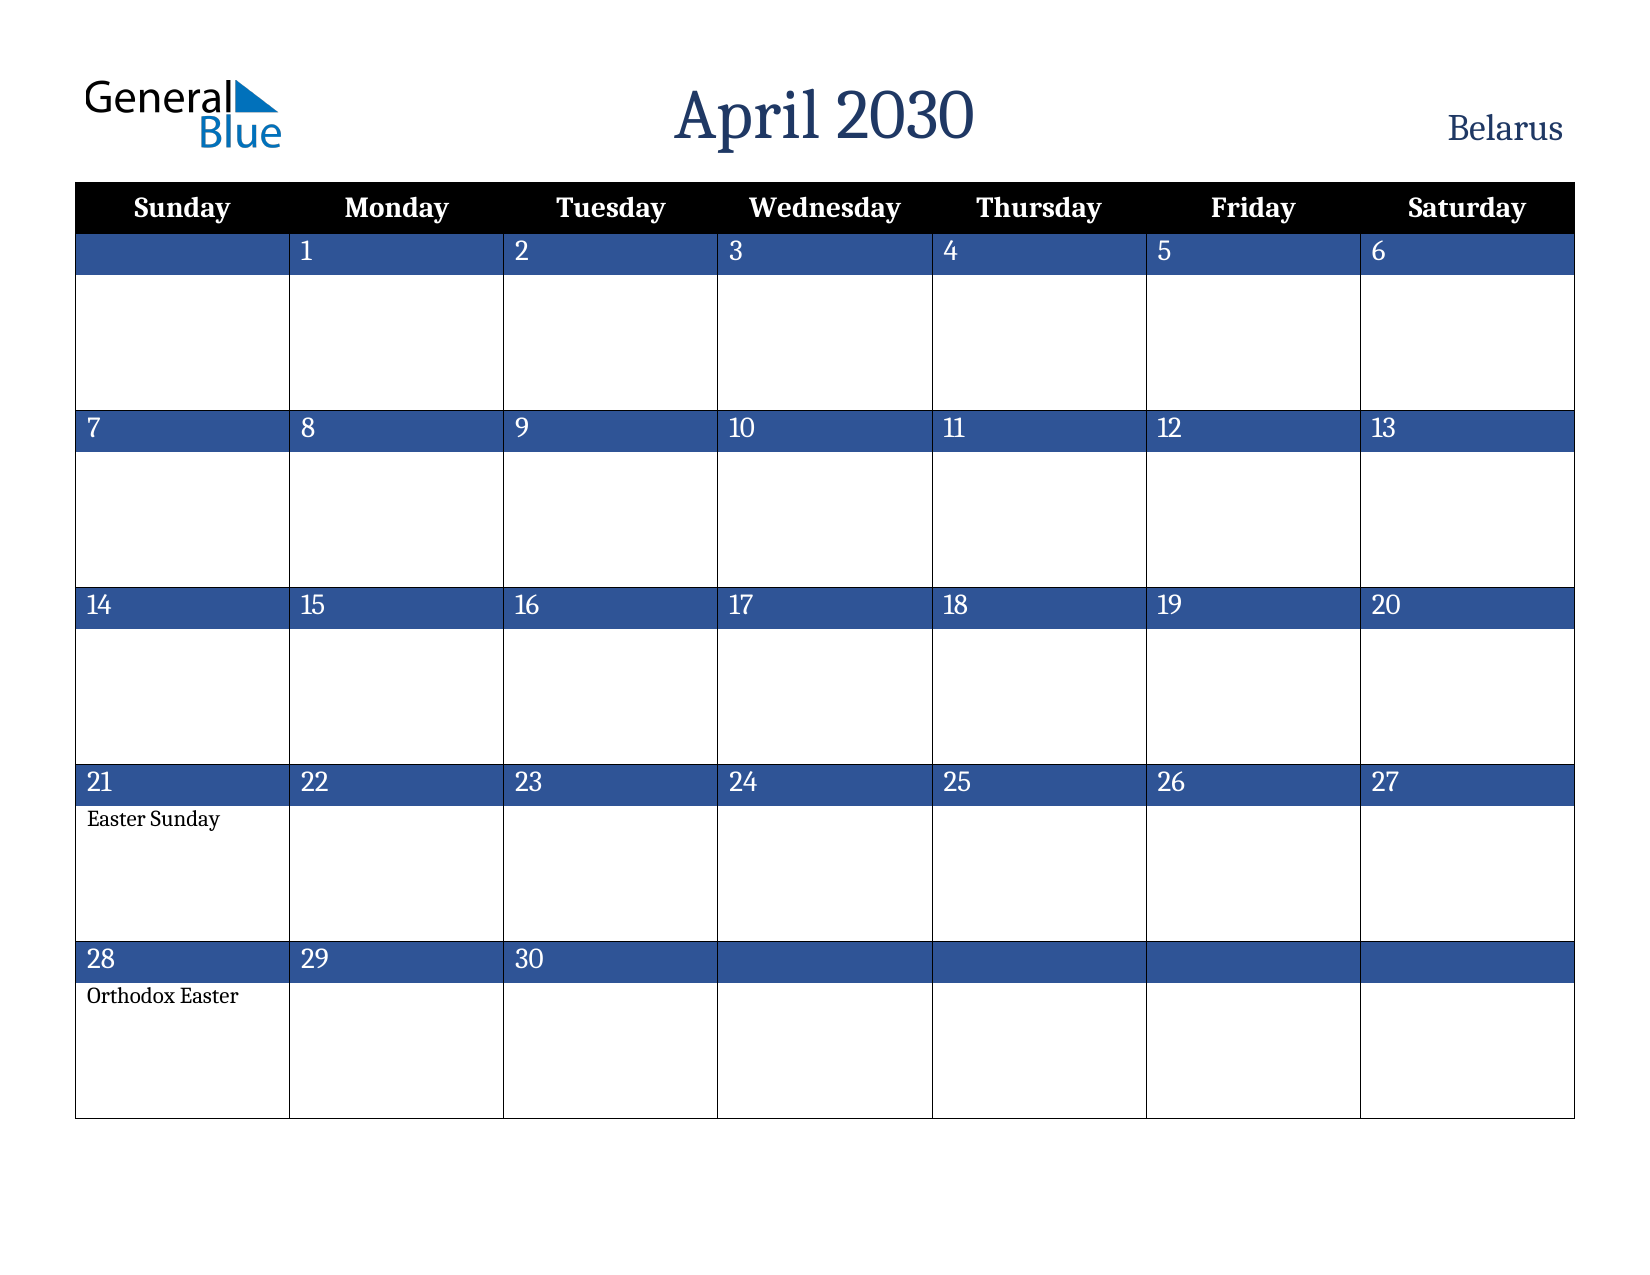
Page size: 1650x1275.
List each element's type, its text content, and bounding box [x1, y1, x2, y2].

table_cell [1147, 275, 1360, 410]
table_cell Friday [1147, 183, 1360, 233]
table_cell 10 [718, 411, 932, 452]
table_cell 23 [504, 765, 717, 806]
table_cell 24 [718, 765, 932, 806]
table_cell [1147, 806, 1360, 941]
table_cell [1147, 983, 1360, 1118]
table_cell 13 [1361, 411, 1574, 452]
table_cell [504, 806, 717, 941]
table_cell [290, 983, 503, 1118]
table_cell 8 [290, 411, 503, 452]
picture [86, 80, 281, 148]
table_cell [504, 629, 717, 764]
table_cell Sunday [76, 183, 289, 233]
table_cell 2 [504, 234, 717, 275]
table_cell 20 [1361, 588, 1574, 629]
table_cell [504, 983, 717, 1118]
table_cell Orthodox Easter [76, 983, 289, 1118]
table_cell 6 [1361, 234, 1574, 275]
table_cell [290, 452, 503, 587]
table_cell [76, 452, 289, 587]
table_cell 26 [1147, 765, 1360, 806]
table_cell 12 [1147, 411, 1360, 452]
table_cell [1147, 942, 1360, 983]
table_cell [933, 983, 1146, 1118]
table_cell 4 [933, 234, 1146, 275]
table_cell Monday [290, 183, 503, 233]
table_cell 22 [290, 765, 503, 806]
table_cell [718, 942, 932, 983]
table_cell 29 [290, 942, 503, 983]
table_cell 5 [1147, 234, 1360, 275]
table_cell Thursday [933, 183, 1146, 233]
table_cell [718, 983, 932, 1118]
table_cell [290, 806, 503, 941]
table_cell Saturday [1361, 183, 1574, 233]
table_cell [1361, 452, 1574, 587]
table_cell 14 [76, 588, 289, 629]
table_cell 3 [718, 234, 932, 275]
table_cell [76, 275, 289, 410]
table_cell Easter Sunday [76, 806, 289, 941]
table_cell 30 [504, 942, 717, 983]
table_cell [933, 275, 1146, 410]
table_cell [290, 275, 503, 410]
table_header [76, 75, 503, 182]
table_cell [933, 629, 1146, 764]
table_cell 27 [1361, 765, 1574, 806]
table_cell 7 [76, 411, 289, 452]
table_cell [1361, 629, 1574, 764]
table_cell [933, 452, 1146, 587]
table_cell [1361, 806, 1574, 941]
table_cell [933, 806, 1146, 941]
table_header April 2030 [504, 75, 1146, 182]
table_cell [1147, 452, 1360, 587]
table_cell [718, 629, 932, 764]
table_cell 18 [933, 588, 1146, 629]
table_cell [76, 629, 289, 764]
table_cell Wednesday [718, 183, 932, 233]
table_cell [718, 452, 932, 587]
table_cell [718, 806, 932, 941]
table_cell 15 [290, 588, 503, 629]
table_cell [1361, 983, 1574, 1118]
table_cell 9 [504, 411, 717, 452]
table_cell 16 [504, 588, 717, 629]
table_cell [1147, 629, 1360, 764]
table_cell 21 [76, 765, 289, 806]
table_cell 28 [76, 942, 289, 983]
table_cell [504, 452, 717, 587]
table_cell [1361, 942, 1574, 983]
table_cell [504, 275, 717, 410]
table_cell [1361, 275, 1574, 410]
table_cell [933, 942, 1146, 983]
table_cell 1 [290, 234, 503, 275]
table_header Belarus [1146, 75, 1574, 182]
table_cell 25 [933, 765, 1146, 806]
table_cell 17 [718, 588, 932, 629]
table_cell 19 [1147, 588, 1360, 629]
table_cell [718, 275, 932, 410]
table_cell Tuesday [504, 183, 717, 233]
table_cell [76, 234, 289, 275]
table_cell [290, 629, 503, 764]
table_cell 11 [933, 411, 1146, 452]
